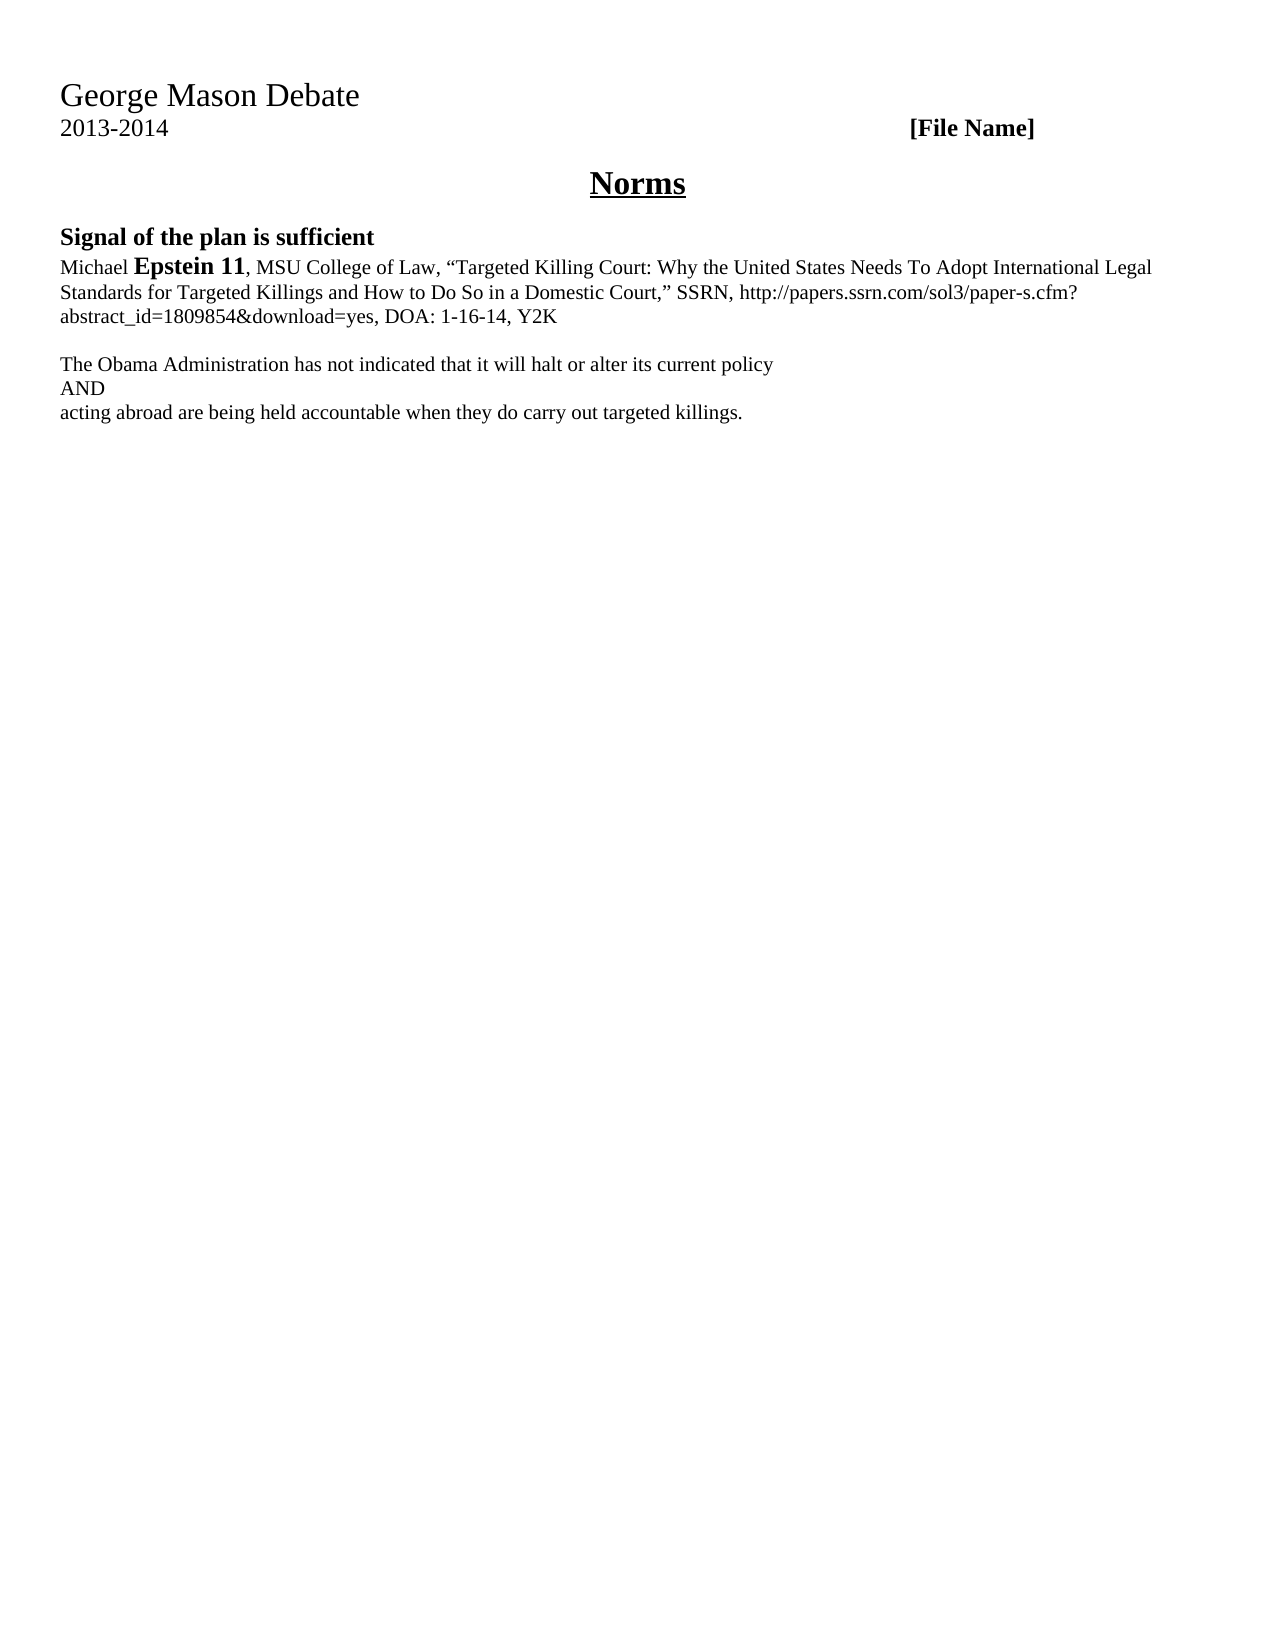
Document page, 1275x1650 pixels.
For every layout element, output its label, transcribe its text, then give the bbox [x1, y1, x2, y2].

text AND [60, 376, 1215, 400]
text acting abroad are being held accountable when they do carry out targeted killings. [60, 400, 1215, 424]
subtitle Signal of the plan is sufficient [60, 222, 1215, 251]
text The Obama Administration has not indicated that it will halt or alter its current policy [60, 352, 1215, 376]
subtitle Norms [60, 163, 1215, 201]
text Michael Epstein 11, MSU College of Law, “Targeted Killing Court: Why the United States Needs To Adopt International Legal Standards for Targeted Killings and How to Do So in a Domestic Court,” SSRN, http://papers.ssrn.com/sol3/paper-s.cfm?abstract_id=1809854&download=yes, DOA: 1-16-14, Y2K [60, 251, 1215, 328]
